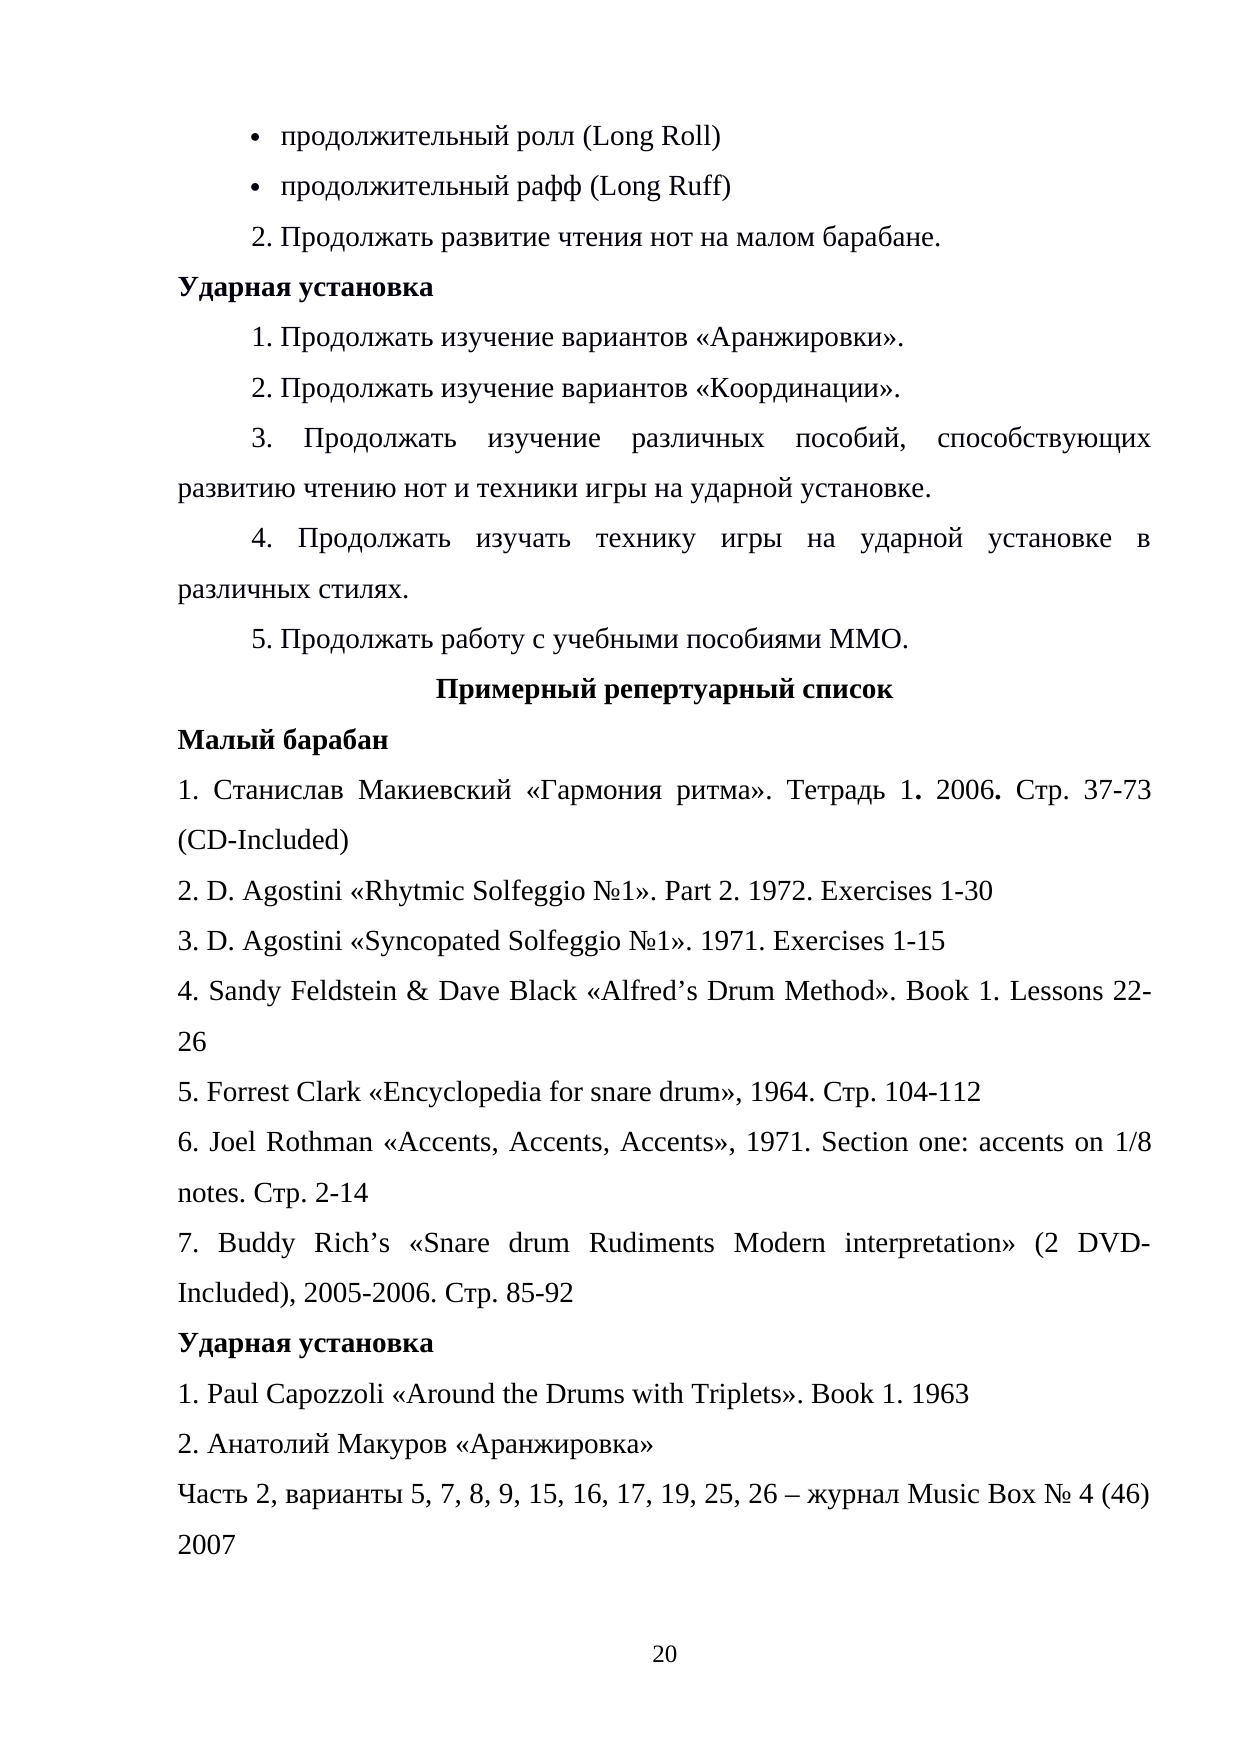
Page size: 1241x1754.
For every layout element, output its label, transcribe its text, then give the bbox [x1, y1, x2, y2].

list Анатолий Макуров «Аранжировка» [177, 1426, 1152, 1460]
list 4. Sandy Feldstein & Dave Black «Alfred’s Drum Method». Book 1. Lessons 22-26 [177, 973, 1152, 1057]
list 4. Продолжать изучать технику игры на ударной установке в различных стилях. [177, 521, 1152, 604]
list 3. Продолжать изучение различных пособий, способствующих развитию чтению нот и техники игры на ударной установке. [177, 420, 1152, 504]
text Малый барабан [177, 722, 1152, 755]
list 6. Joel Rothman «Accents, Accents, Accents», 1971. Section one: accents on 1/8 notes. Стр. 2-14 [177, 1124, 1152, 1208]
list 2. Продолжать изучение вариантов «Координации». [177, 370, 1152, 403]
text Примерный репертуарный список [177, 672, 1152, 705]
list 2. Продолжать развитие чтения нот на малом барабане. [177, 219, 1152, 252]
list 5. Forrest Clark «Encyclopedia for snare drum», 1964. Стр. 104-112 [177, 1074, 1152, 1108]
list 7. Buddy Rich’s «Snare drum Rudiments Modern interpretation» (2 DVD- Included), 2005-2006. Стр. 85-92 [177, 1225, 1152, 1309]
text Ударная установка [177, 269, 1152, 303]
list 1. Продолжать изучение вариантов «Аранжировки». [177, 319, 1152, 353]
list продолжительный рафф (Long Ruff) [177, 168, 1152, 202]
list Часть 2, варианты 5, 7, 8, 9, 15, 16, 17, 19, 25, 26 – журнал Music Box № 4 (46) 2007 [177, 1477, 1152, 1560]
list 2. D. Agostini «Rhytmic Solfeggio №1». Part 2. 1972. Exercises 1-30 [177, 873, 1152, 906]
list 5. Продолжать работу с учебными пособиями ММО. [177, 621, 1152, 655]
text Ударная установка [177, 1326, 1152, 1359]
list продолжительный ролл (Long Roll) [177, 118, 1152, 152]
list Paul Capozzoli «Around the Drums with Triplets». Book 1. 1963 [177, 1376, 1152, 1409]
text 1. Cтанислав Макиевский «Гармония ритма». Тетрадь 1. 2006. Стр. 37-73 (CD-Included) [177, 772, 1152, 856]
list 3. D. Agostini «Syncopated Solfeggio №1». 1971. Exercises 1-15 [177, 923, 1152, 957]
